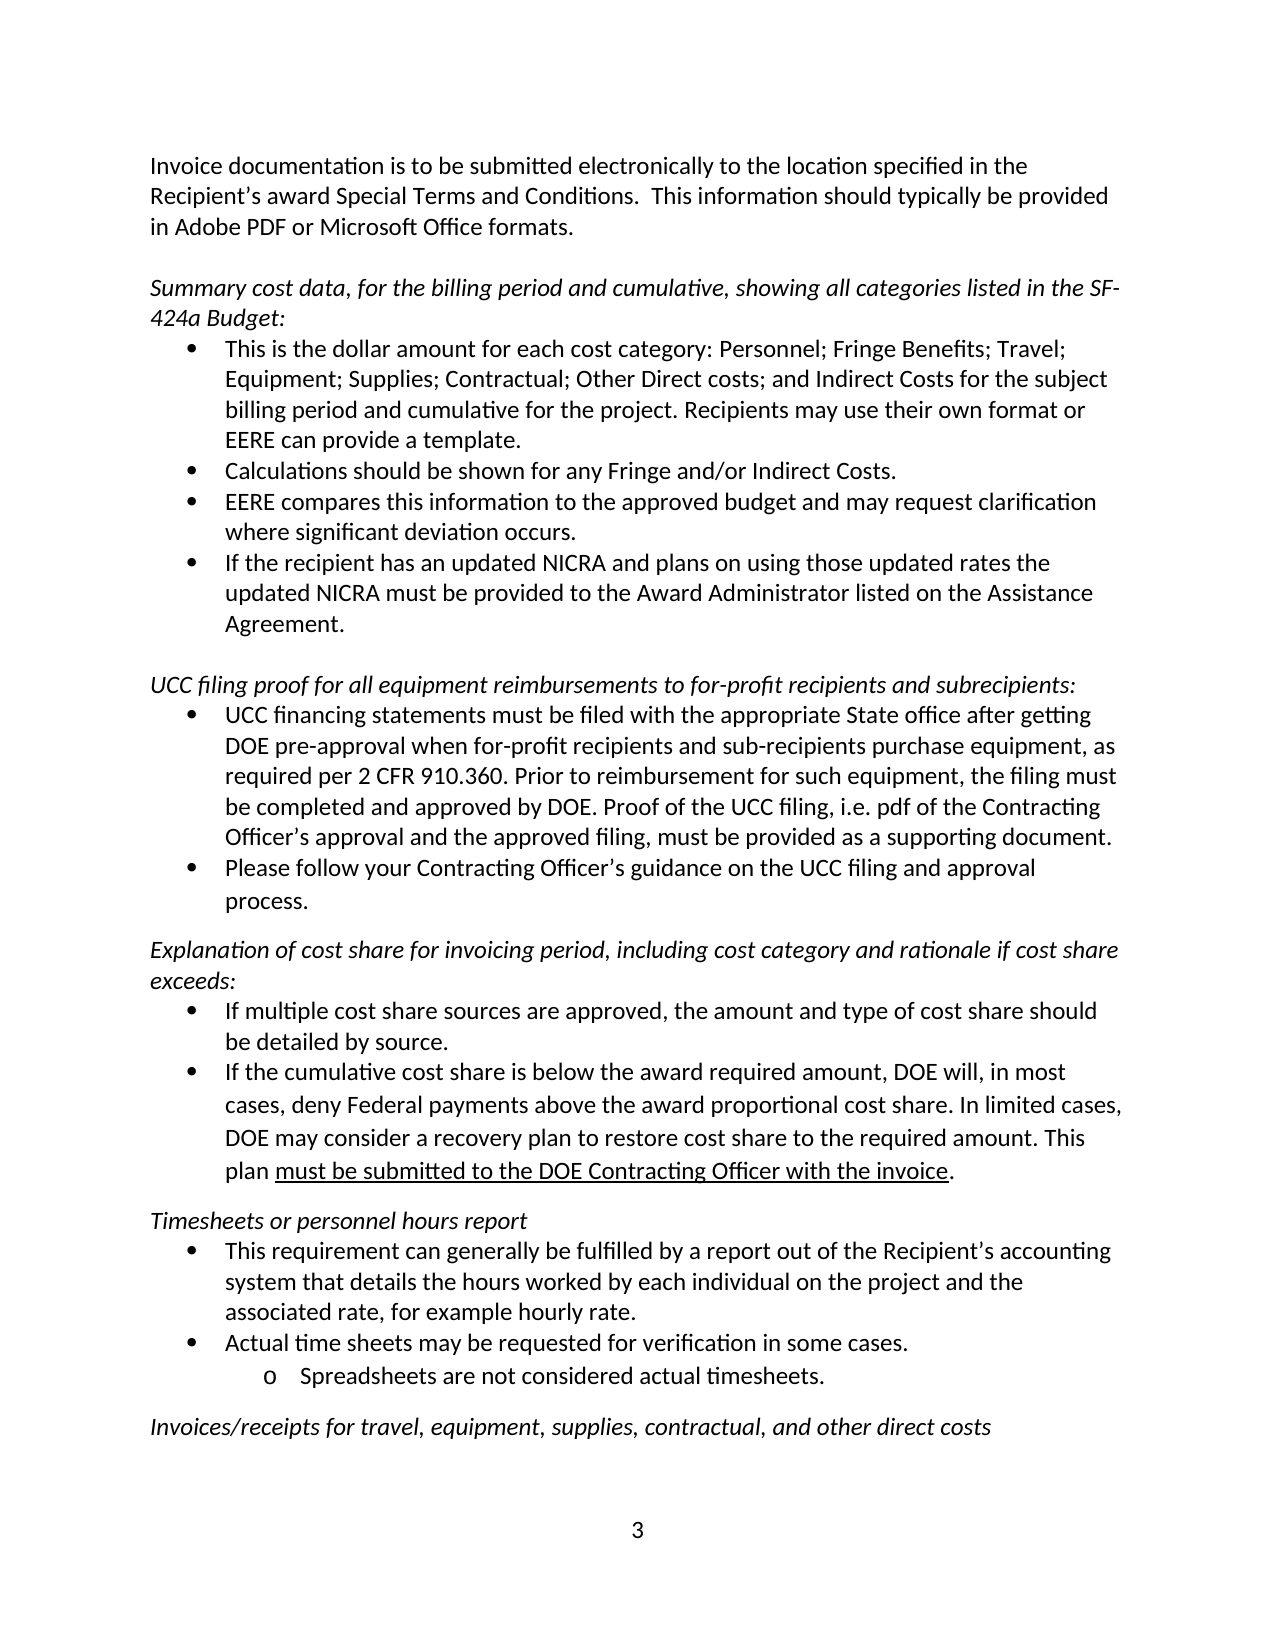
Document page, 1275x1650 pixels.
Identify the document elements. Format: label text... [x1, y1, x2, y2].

list Actual time sheets may be requested for verification in some cases. [187, 1327, 1125, 1357]
list If the cumulative cost share is below the award required amount, DOE will, in most cases, deny Federal payments above the award proportional cost share. In limited cases, DOE may consider a recovery plan to restore cost share to the required amount. This plan must be submitted to the DOE Contracting Officer with the invoice. [187, 1057, 1125, 1186]
text UCC filing proof for all equipment reimbursements to for-profit recipients and subrecipients: [150, 669, 1125, 699]
list Calculations should be shown for any Fringe and/or Indirect Costs. [187, 455, 1125, 486]
list This is the dollar amount for each cost category: Personnel; Fringe Benefits; Travel; Equipment; Supplies; Contractual; Other Direct costs; and Indirect Costs for the subject billing period and cumulative for the project. Recipients may use their own format or EERE can provide a template. [187, 333, 1125, 455]
list Spreadsheets are not considered actual timesheets. [262, 1360, 1125, 1392]
text Summary cost data, for the billing period and cumulative, showing all categories listed in the SF-424a Budget: [150, 272, 1125, 333]
text Explanation of cost share for invoicing period, including cost category and rationale if cost share exceeds: [150, 934, 1125, 996]
text Timesheets or personnel hours report [150, 1205, 1125, 1235]
list If the recipient has an updated NICRA and plans on using those updated rates the updated NICRA must be provided to the Award Administrator listed on the Assistance Agreement. [187, 547, 1125, 638]
list If multiple cost share sources are approved, the amount and type of cost share should be detailed by source. [187, 996, 1125, 1057]
list This requirement can generally be fulfilled by a report out of the Recipient’s accounting system that details the hours worked by each individual on the project and the associated rate, for example hourly rate. [187, 1235, 1125, 1327]
list UCC financing statements must be filed with the appropriate State office after getting DOE pre-approval when for-profit recipients and sub-recipients purchase equipment, as required per 2 CFR 910.360. Prior to reimbursement for such equipment, the filing must be completed and approved by DOE. Proof of the UCC filing, i.e. pdf of the Contracting Officer’s approval and the approved filing, must be provided as a supporting document. [187, 699, 1125, 852]
list EERE compares this information to the approved budget and may request clarification where significant deviation occurs. [187, 486, 1125, 547]
text Invoice documentation is to be submitted electronically to the location specified in the Recipient’s award Special Terms and Conditions. This information should typically be provided in Adobe PDF or Microsoft Office formats. [150, 150, 1125, 242]
list Please follow your Contracting Officer’s guidance on the UCC filing and approval process. [187, 852, 1125, 915]
text Invoices/receipts for travel, equipment, supplies, contractual, and other direct costs [150, 1411, 1125, 1441]
